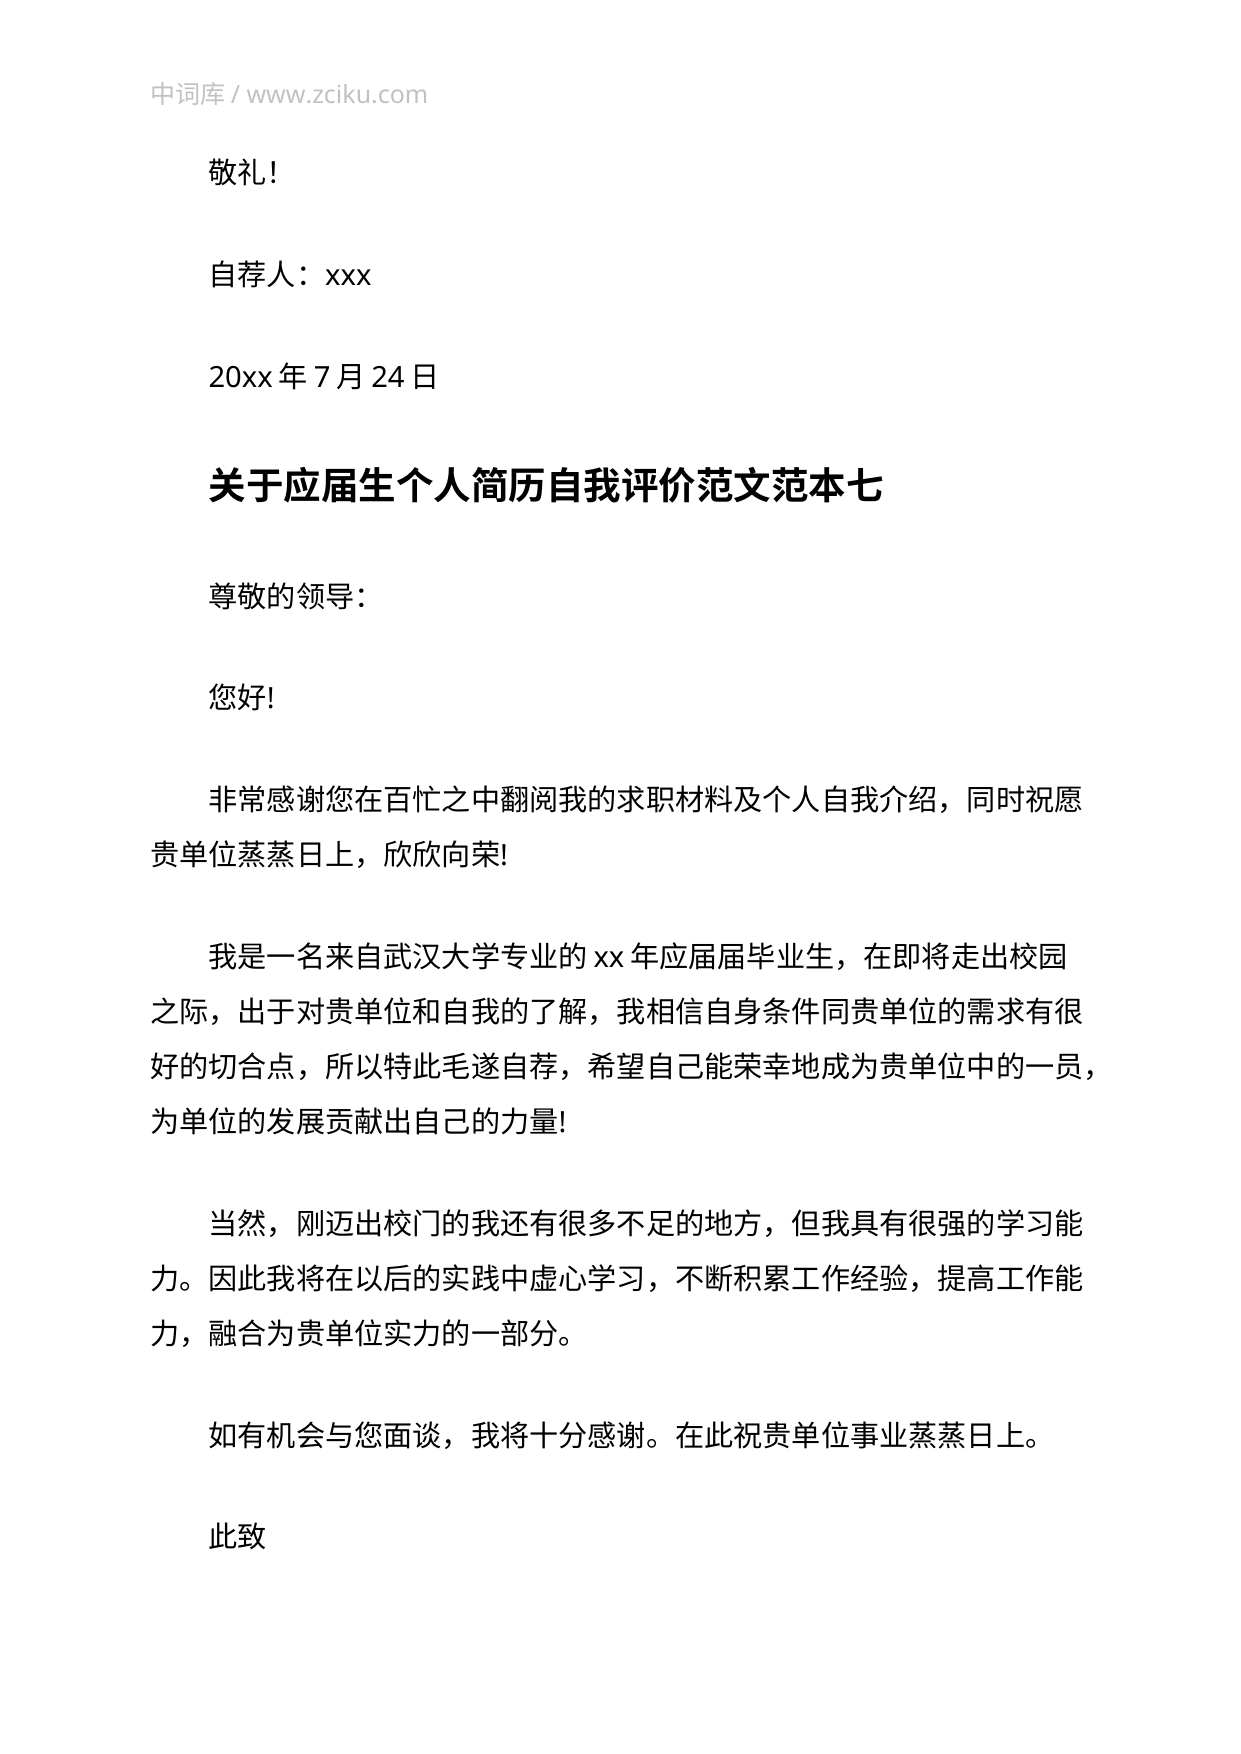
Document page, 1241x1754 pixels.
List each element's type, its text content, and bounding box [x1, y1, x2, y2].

text 非常感谢您在百忙之中翻阅我的求职材料及个人自我介绍，同时祝愿贵单位蒸蒸日上，欣欣向荣! [150, 777, 1090, 874]
text 您好! [150, 675, 1090, 717]
text 当然，刚迈出校门的我还有很多不足的地方，但我具有很强的学习能力。因此我将在以后的实践中虚心学习，不断积累工作经验，提高工作能力，融合为贵单位实力的一部分。 [150, 1201, 1090, 1353]
text 敬礼！ [150, 150, 1090, 192]
text 尊敬的领导： [150, 573, 1090, 615]
text 此致 [150, 1514, 1090, 1556]
text 关于应届生个人简历自我评价范文范本七 [150, 456, 1090, 510]
text 自荐人：xxx [150, 252, 1090, 294]
text 我是一名来自武汉大学专业的xx年应届届毕业生，在即将走出校园之际，出于对贵单位和自我的了解，我相信自身条件同贵单位的需求有很好的切合点，所以特此毛遂自荐，希望自己能荣幸地成为贵单位中的一员，为单位的发展贡献出自己的力量! [150, 934, 1090, 1141]
text 如有机会与您面谈，我将十分感谢。在此祝贵单位事业蒸蒸日上。 [150, 1412, 1090, 1454]
text 20xx年7月24日 [150, 354, 1090, 396]
